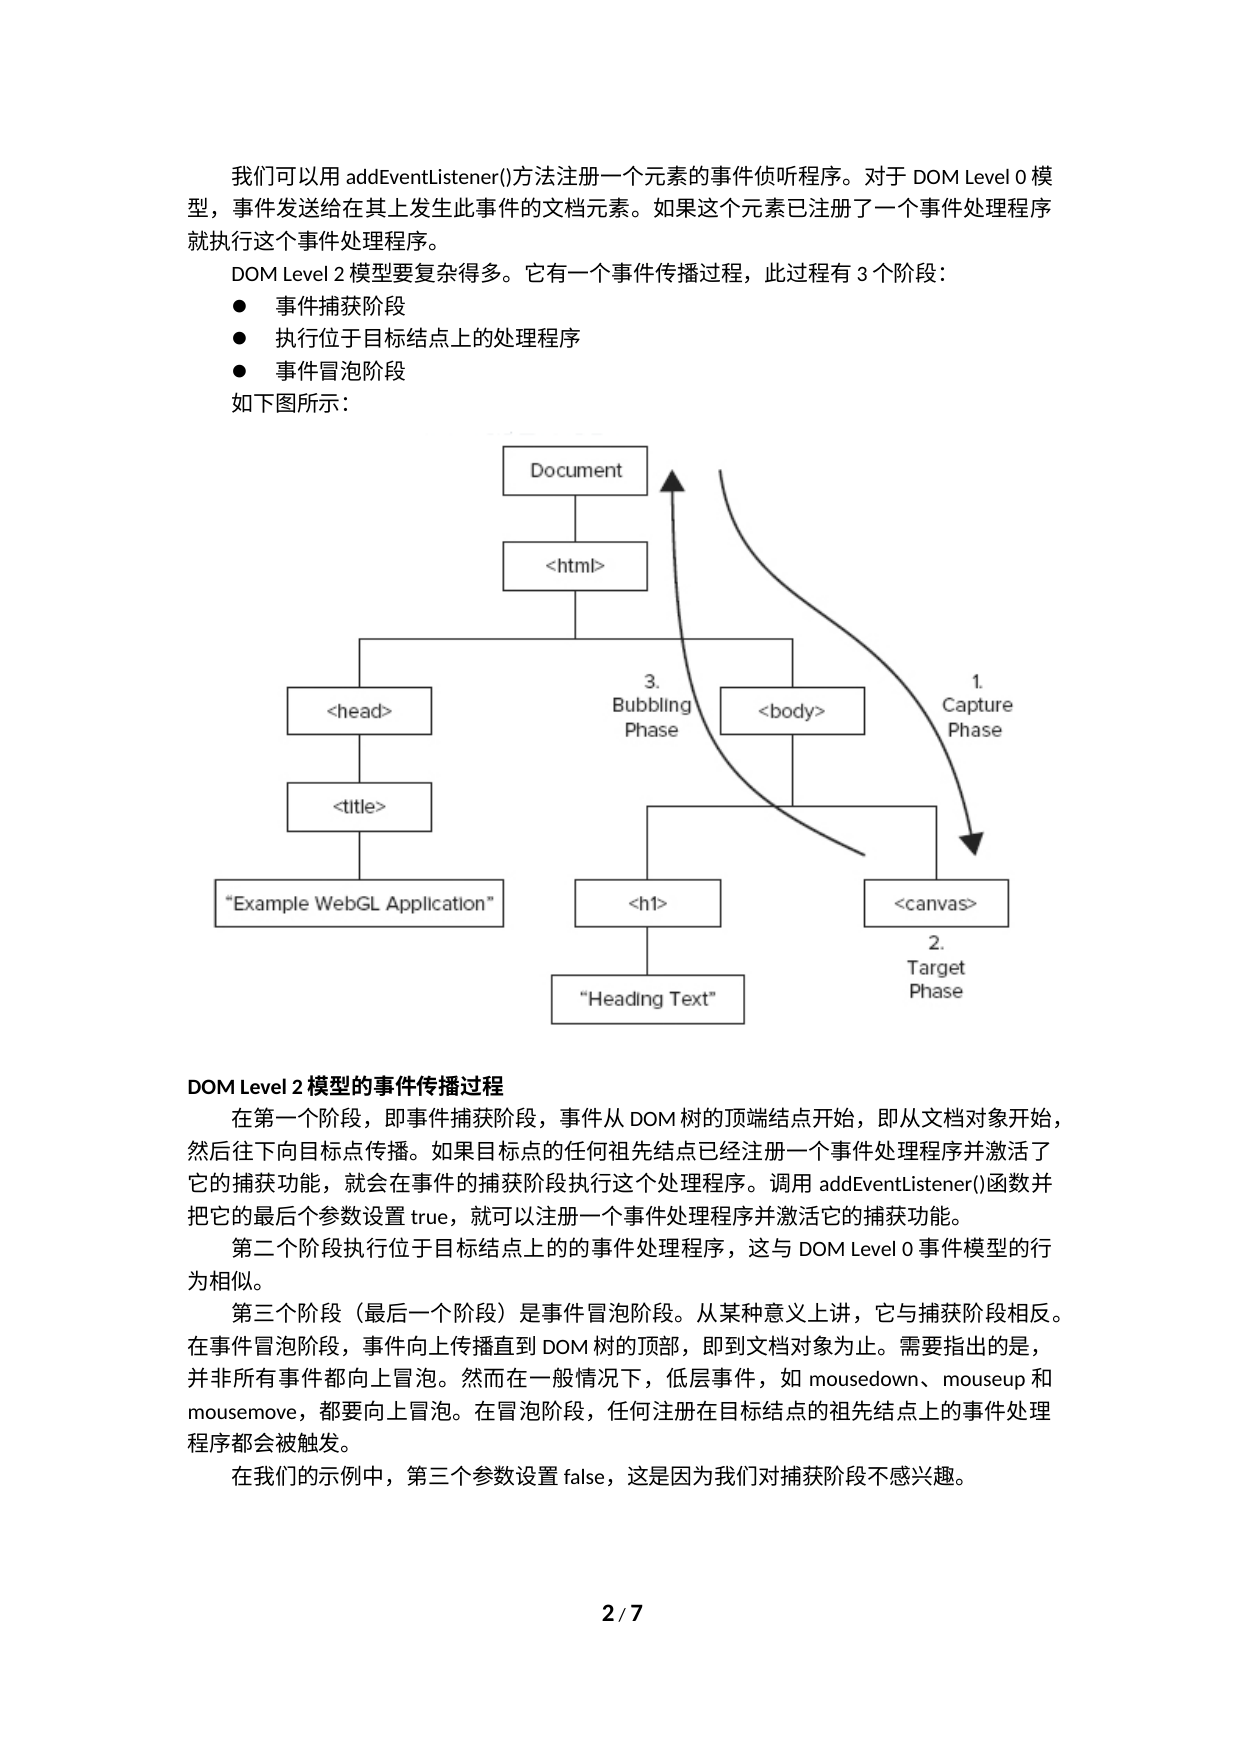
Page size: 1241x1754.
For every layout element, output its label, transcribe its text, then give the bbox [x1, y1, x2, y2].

text 第三个阶段（最后一个阶段）是事件冒泡阶段。从某种意义上讲，它与捕获阶段相反。在事件冒泡阶段，事件向上传播直到DOM树的顶部，即到文档对象为止。需要指出的是，并非所有事件都向上冒泡。然而在一般情况下，低层事件，如mousedown、mouseup和mousemove，都要向上冒泡。在冒泡阶段，任何注册在目标结点的祖先结点上的事件处理程序都会被触发。 [187, 1296, 1053, 1458]
text 在第一个阶段，即事件捕获阶段，事件从DOM树的顶端结点开始，即从文档对象开始，然后往下向目标点传播。如果目标点的任何祖先结点已经注册一个事件处理程序并激活了它的捕获功能，就会在事件的捕获阶段执行这个处理程序。调用addEventListener()函数并把它的最后个参数设置true，就可以注册一个事件处理程序并激活它的捕获功能。 [187, 1101, 1053, 1231]
list 执行位于目标结点上的处理程序 [231, 321, 1053, 353]
text 在我们的示例中，第三个参数设置false，这是因为我们对捕获阶段不感兴趣。 [187, 1458, 1053, 1491]
picture [187, 418, 1036, 1042]
text 如下图所示： [231, 386, 1053, 418]
text 第二个阶段执行位于目标结点上的的事件处理程序，这与DOM Level 0事件模型的行为相似。 [187, 1231, 1053, 1296]
list 事件冒泡阶段 [231, 353, 1053, 386]
text DOM Level 2模型的事件传播过程 [187, 1068, 1053, 1101]
text DOM Level 2模型要复杂得多。它有一个事件传播过程，此过程有3个阶段： [187, 256, 1053, 288]
text 我们可以用addEventListener()方法注册一个元素的事件侦听程序。对于DOM Level 0模型，事件发送给在其上发生此事件的文档元素。如果这个元素已注册了一个事件处理程序，就执行这个事件处理程序。 [187, 158, 1053, 256]
list 事件捕获阶段 [231, 288, 1053, 321]
